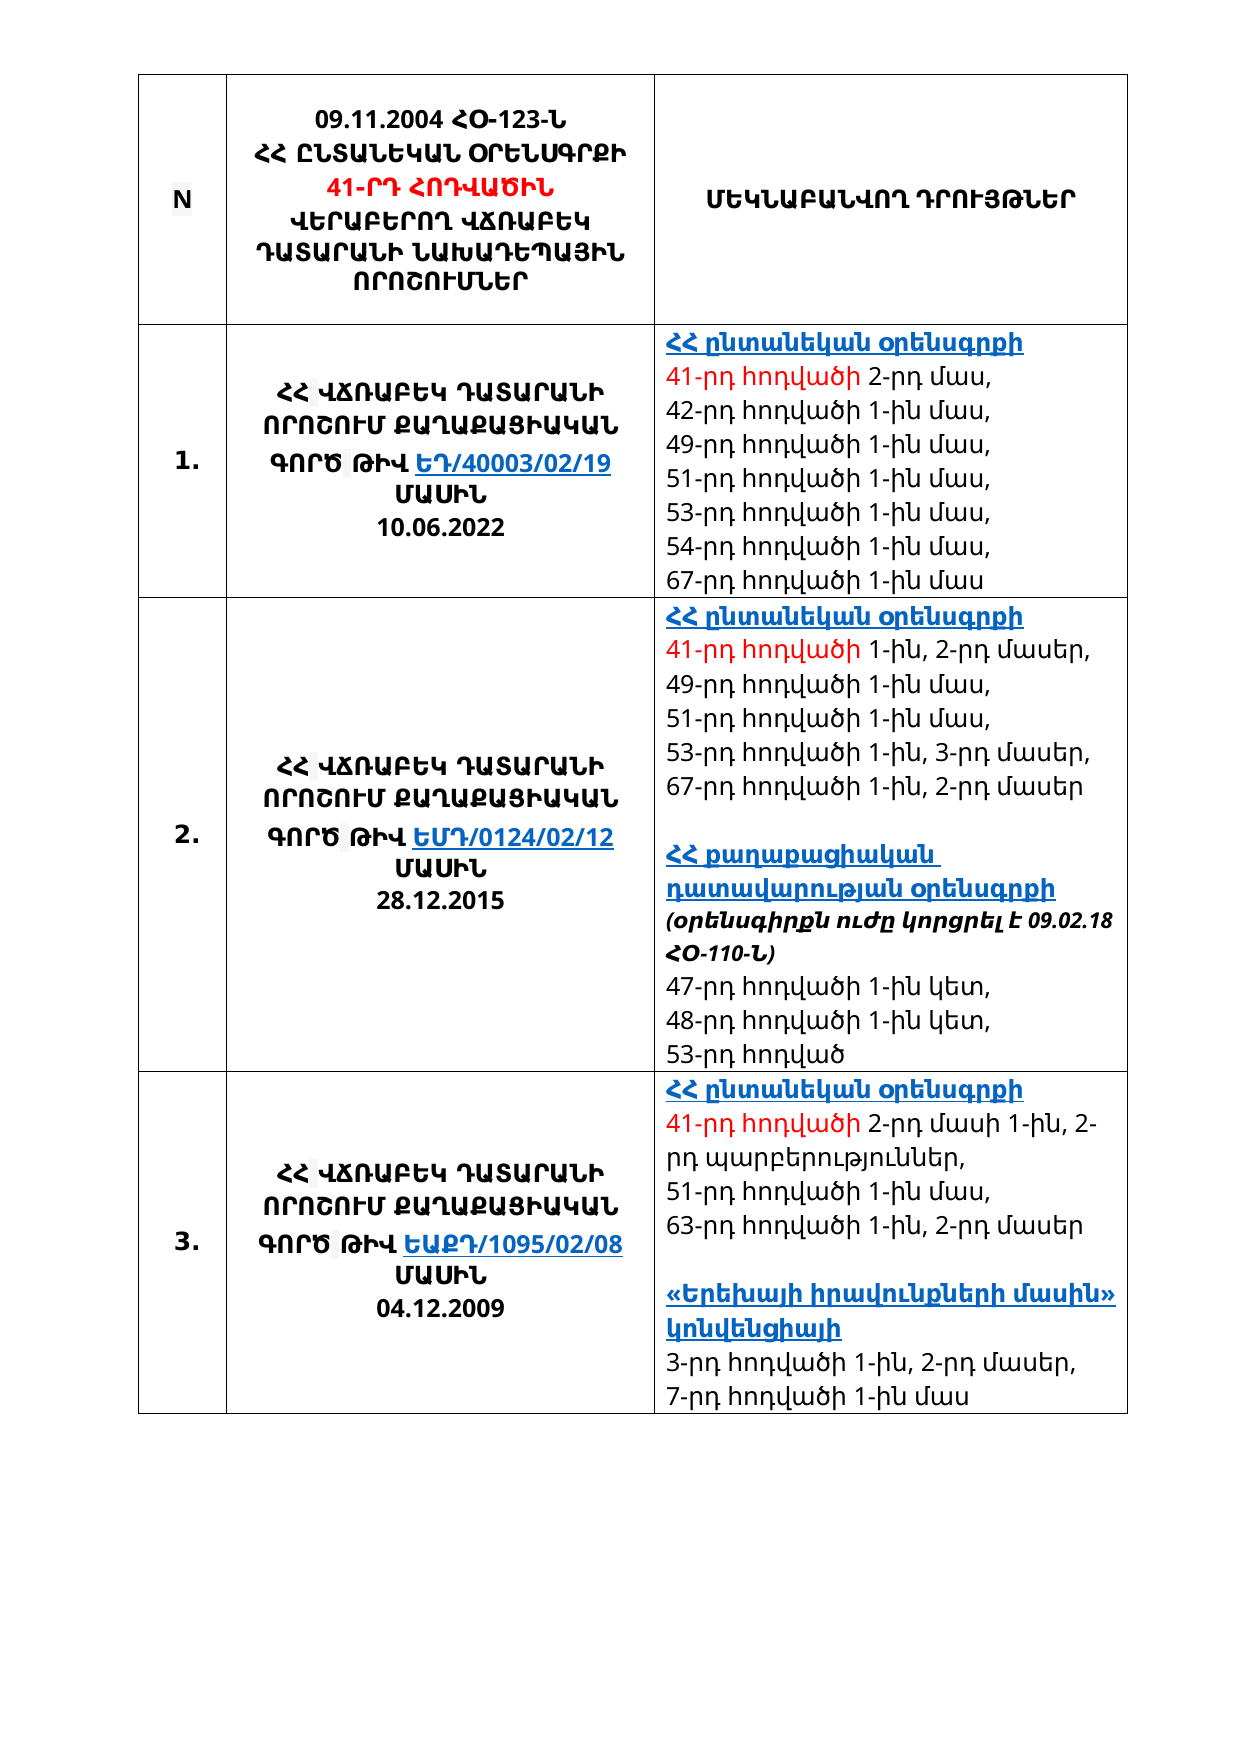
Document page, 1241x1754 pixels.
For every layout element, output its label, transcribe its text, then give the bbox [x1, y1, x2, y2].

table_cell [139, 325, 226, 597]
table_header 09.11.2004 ՀՕ-123-Ն ՀՀ ԸՆՏԱՆԵԿԱՆ ՕՐԵՆՍԳՐՔԻ 41-ՐԴ ՀՈԴՎԱԾԻՆ ՎԵՐԱԲԵՐՈՂ ՎՃՌԱԲԵԿ ԴԱՏԱՐԱՆԻ ՆԱԽԱԴԵՊԱՅԻՆ ՈՐՈՇՈՒՄՆԵՐ [227, 75, 654, 323]
table_cell ՀՀ ՎՃՌԱԲԵԿ ԴԱՏԱՐԱՆԻ ՈՐՈՇՈՒՄ ՔԱՂԱՔԱՑԻԱԿԱՆ ԳՈՐԾ ԹԻՎ ԵԴ/40003/02/19 ՄԱՍԻՆ 10.06.2022 [227, 325, 654, 597]
table_cell ՀՀ ընտանեկան օրենսգրքի 41-րդ հոդվածի 2-րդ մասի 1-ին, 2-րդ պարբերություններ, 51-րդ հոդվածի 1-ին մաս, 63-րդ հոդվածի 1-ին, 2-րդ մասեր «Երեխայի իրավունքների մասին» կոնվենցիայի 3-րդ հոդվածի 1-ին, 2-րդ մասեր, 7-րդ հոդվածի 1-ին մաս [655, 1072, 1127, 1412]
table_cell [139, 1072, 226, 1412]
table_cell ՀՀ ընտանեկան օրենսգրքի 41-րդ հոդվածի 2-րդ մաս, 42-րդ հոդվածի 1-ին մաս, 49-րդ հոդվածի 1-ին մաս, 51-րդ հոդվածի 1-ին մաս, 53-րդ հոդվածի 1-ին մաս, 54-րդ հոդվածի 1-ին մաս, 67-րդ հոդվածի 1-ին մաս [655, 325, 1127, 597]
table_cell ՀՀ ՎՃՌԱԲԵԿ ԴԱՏԱՐԱՆԻ ՈՐՈՇՈՒՄ ՔԱՂԱՔԱՑԻԱԿԱՆ ԳՈՐԾ ԹԻՎ ԵԱՔԴ/1095/02/08 ՄԱՍԻՆ 04.12.2009 [227, 1072, 654, 1412]
table_cell ՀՀ ՎՃՌԱԲԵԿ ԴԱՏԱՐԱՆԻ ՈՐՈՇՈՒՄ ՔԱՂԱՔԱՑԻԱԿԱՆ ԳՈՐԾ ԹԻՎ ԵՄԴ/0124/02/12 ՄԱՍԻՆ 28.12.2015 [227, 598, 654, 1071]
table_cell [139, 598, 226, 1071]
table_header ՄԵԿՆԱԲԱՆՎՈՂ ԴՐՈՒՅԹՆԵՐ [655, 75, 1127, 323]
table_header N [139, 75, 226, 323]
table_cell ՀՀ ընտանեկան օրենսգրքի 41-րդ հոդվածի 1-ին, 2-րդ մասեր, 49-րդ հոդվածի 1-ին մաս, 51-րդ հոդվածի 1-ին մաս, 53-րդ հոդվածի 1-ին, 3-րդ մասեր, 67-րդ հոդվածի 1-ին, 2-րդ մասեր ՀՀ քաղաքացիական դատավարության օրենսգրքի (օրենսգիրքն ուժը կորցրել է 09.02.18 ՀՕ-110-Ն) 47-րդ հոդվածի 1-ին կետ, 48-րդ հոդվածի 1-ին կետ, 53-րդ հոդված [655, 598, 1127, 1071]
